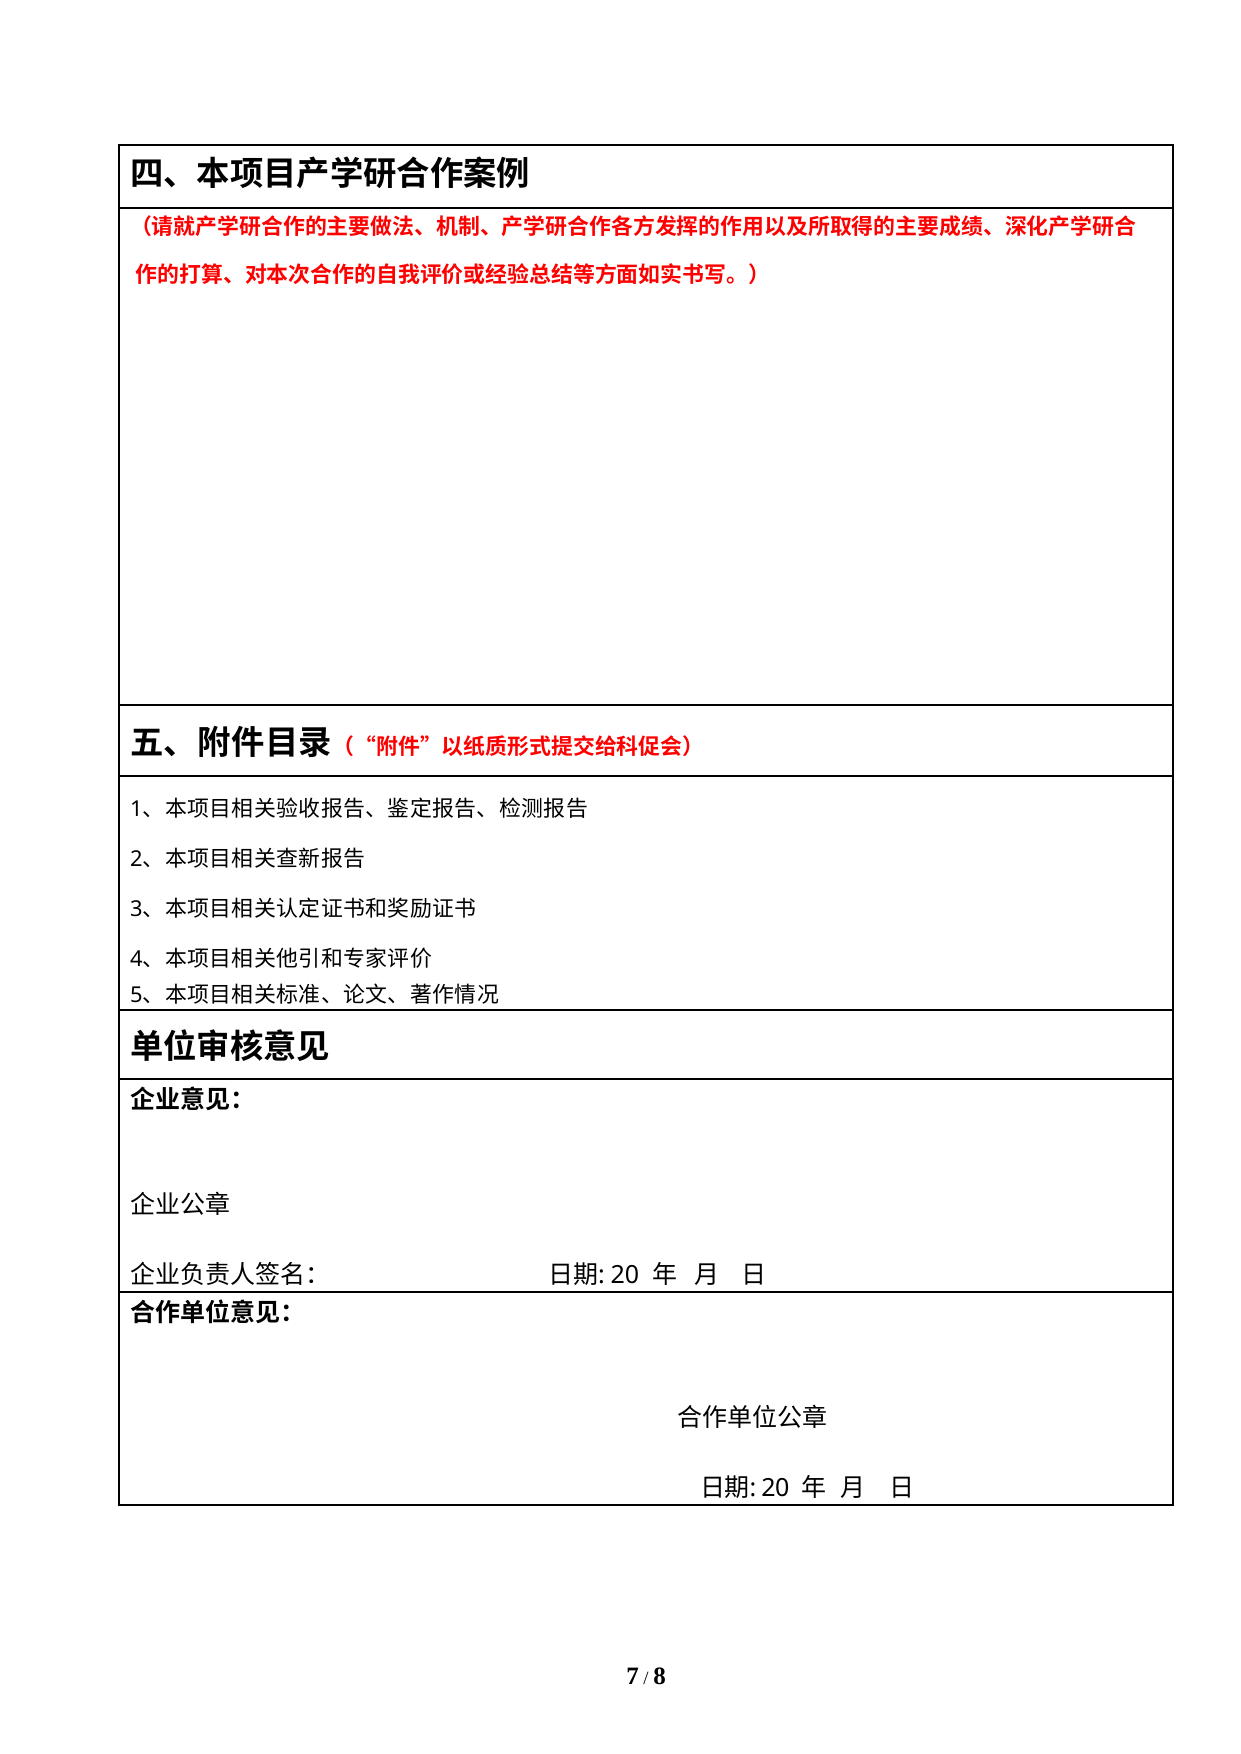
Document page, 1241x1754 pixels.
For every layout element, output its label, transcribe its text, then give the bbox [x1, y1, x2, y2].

table_cell 合作单位意见： 合作单位公章 日期: 20 年 月 日 [120, 1293, 1172, 1504]
table_cell 企业意见： 企业公章 企业负责人签名： 日期: 20 年 月 日 [120, 1080, 1172, 1291]
table_cell 1、本项目相关验收报告、鉴定报告、检测报告 2、本项目相关查新报告 3、本项目相关认定证书和奖励证书 4、本项目相关他引和专家评价 5、本项目相关标准、论文、著作情况 [120, 777, 1172, 1009]
table_cell 单位审核意见 [120, 1011, 1172, 1078]
table_cell 四、本项目产学研合作案例 [120, 146, 1172, 207]
table_cell （请就产学研合作的主要做法、机制、产学研合作各方发挥的作用以及所取得的主要成绩、深化产学研合 作的打算、对本次合作的自我评价或经验总结等方面如实书写。） [120, 209, 1172, 704]
table_cell 五、附件目录（“附件”以纸质形式提交给科促会） [120, 706, 1172, 774]
